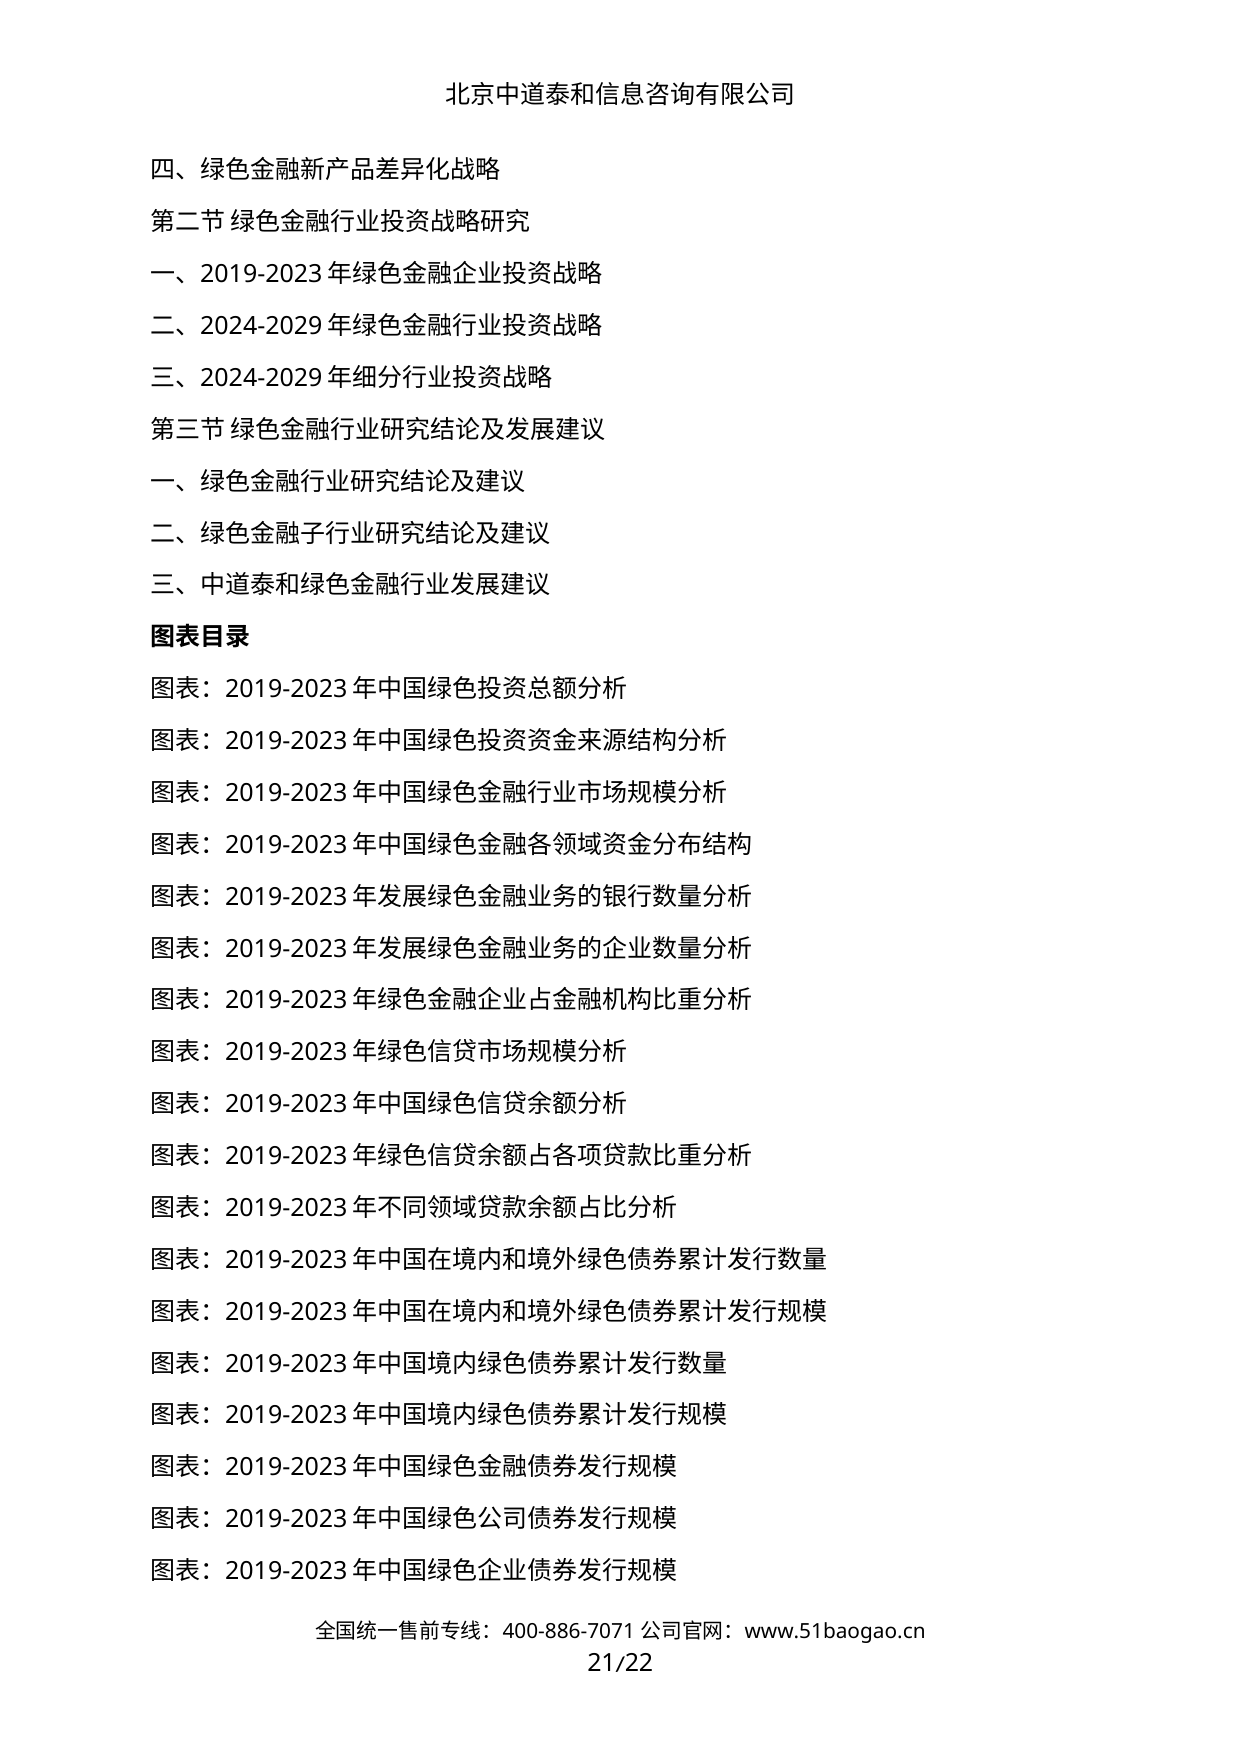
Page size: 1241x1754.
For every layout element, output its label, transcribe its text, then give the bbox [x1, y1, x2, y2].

text 图表：2019-2023年发展绿色金融业务的企业数量分析 [150, 928, 1090, 964]
text 三、2024-2029年细分行业投资战略 [150, 357, 1090, 394]
text 图表：2019-2023年中国绿色企业债券发行规模 [150, 1551, 1090, 1587]
text 图表：2019-2023年中国绿色公司债券发行规模 [150, 1499, 1090, 1535]
text 图表：2019-2023年中国绿色金融行业市场规模分析 [150, 772, 1090, 809]
text 图表：2019-2023年绿色信贷市场规模分析 [150, 1032, 1090, 1068]
text 图表：2019-2023年不同领域贷款余额占比分析 [150, 1187, 1090, 1224]
text 图表：2019-2023年中国绿色金融各领域资金分布结构 [150, 824, 1090, 861]
text 图表：2019-2023年中国境内绿色债券累计发行规模 [150, 1395, 1090, 1431]
text 二、绿色金融子行业研究结论及建议 [150, 513, 1090, 549]
text 第三节 绿色金融行业研究结论及发展建议 [150, 409, 1090, 446]
text 图表：2019-2023年中国境内绿色债券累计发行数量 [150, 1343, 1090, 1379]
text 图表：2019-2023年中国在境内和境外绿色债券累计发行数量 [150, 1239, 1090, 1276]
text 图表：2019-2023年中国绿色金融债券发行规模 [150, 1447, 1090, 1483]
text 一、绿色金融行业研究结论及建议 [150, 461, 1090, 497]
text 图表：2019-2023年中国在境内和境外绿色债券累计发行规模 [150, 1291, 1090, 1327]
text 图表：2019-2023年中国绿色信贷余额分析 [150, 1084, 1090, 1120]
text 一、2019-2023年绿色金融企业投资战略 [150, 254, 1090, 290]
text 图表：2019-2023年中国绿色投资资金来源结构分析 [150, 721, 1090, 757]
text 图表：2019-2023年绿色金融企业占金融机构比重分析 [150, 980, 1090, 1016]
text 图表目录 [150, 617, 1090, 653]
text 三、中道泰和绿色金融行业发展建议 [150, 565, 1090, 601]
text 第二节 绿色金融行业投资战略研究 [150, 202, 1090, 238]
text 图表：2019-2023年发展绿色金融业务的银行数量分析 [150, 876, 1090, 912]
text 四、绿色金融新产品差异化战略 [150, 150, 1090, 186]
text 图表：2019-2023年中国绿色投资总额分析 [150, 669, 1090, 705]
text 图表：2019-2023年绿色信贷余额占各项贷款比重分析 [150, 1136, 1090, 1172]
text 二、2024-2029年绿色金融行业投资战略 [150, 306, 1090, 342]
